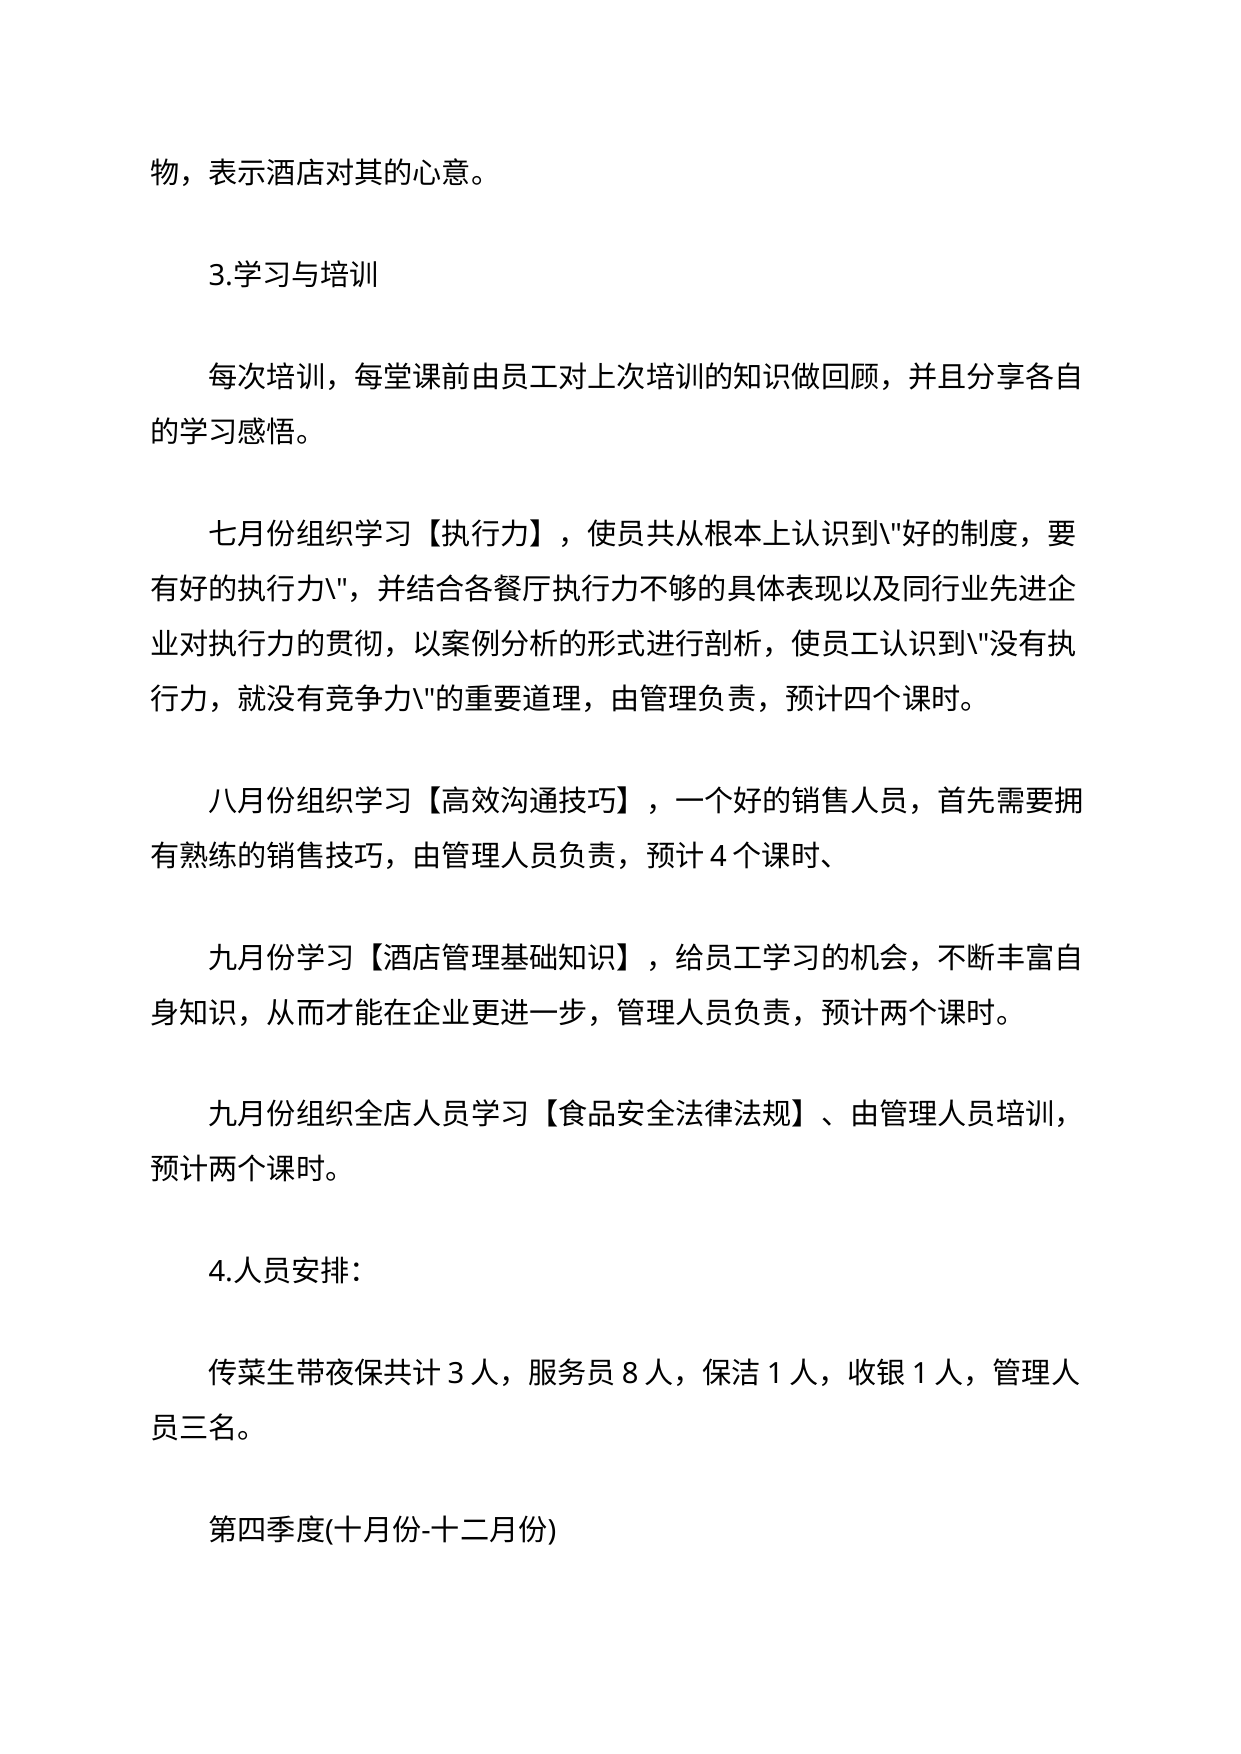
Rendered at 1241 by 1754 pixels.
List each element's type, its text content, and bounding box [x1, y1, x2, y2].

text 九月份组织全店人员学习【食品安全法律法规】、由管理人员培训，预计两个课时。 [150, 1091, 1090, 1188]
text 3.学习与培训 [150, 252, 1090, 294]
text 第四季度(十月份-十二月份) [150, 1506, 1090, 1549]
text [150, 150, 1090, 192]
text 传菜生带夜保共计3人，服务员8人，保洁1人，收银1人，管理人员三名。 [150, 1349, 1090, 1447]
text 每次培训，每堂课前由员工对上次培训的知识做回顾，并且分享各自的学习感悟。 [150, 354, 1090, 451]
text 八月份组织学习【高效沟通技巧】，一个好的销售人员，首先需要拥有熟练的销售技巧，由管理人员负责，预计4个课时、 [150, 777, 1090, 875]
text 4.人员安排： [150, 1248, 1090, 1290]
text 七月份组织学习【执行力】，使员共从根本上认识到\"好的制度，要有好的执行力\"，并结合各餐厅执行力不够的具体表现以及同行业先进企业对执行力的贯彻，以案例分析的形式进行剖析，使员工认识到\"没有执行力，就没有竞争力\"的重要道理，由管理负责，预计四个课时。 [150, 510, 1090, 718]
text 九月份学习【酒店管理基础知识】，给员工学习的机会，不断丰富自身知识，从而才能在企业更进一步，管理人员负责，预计两个课时。 [150, 934, 1090, 1031]
